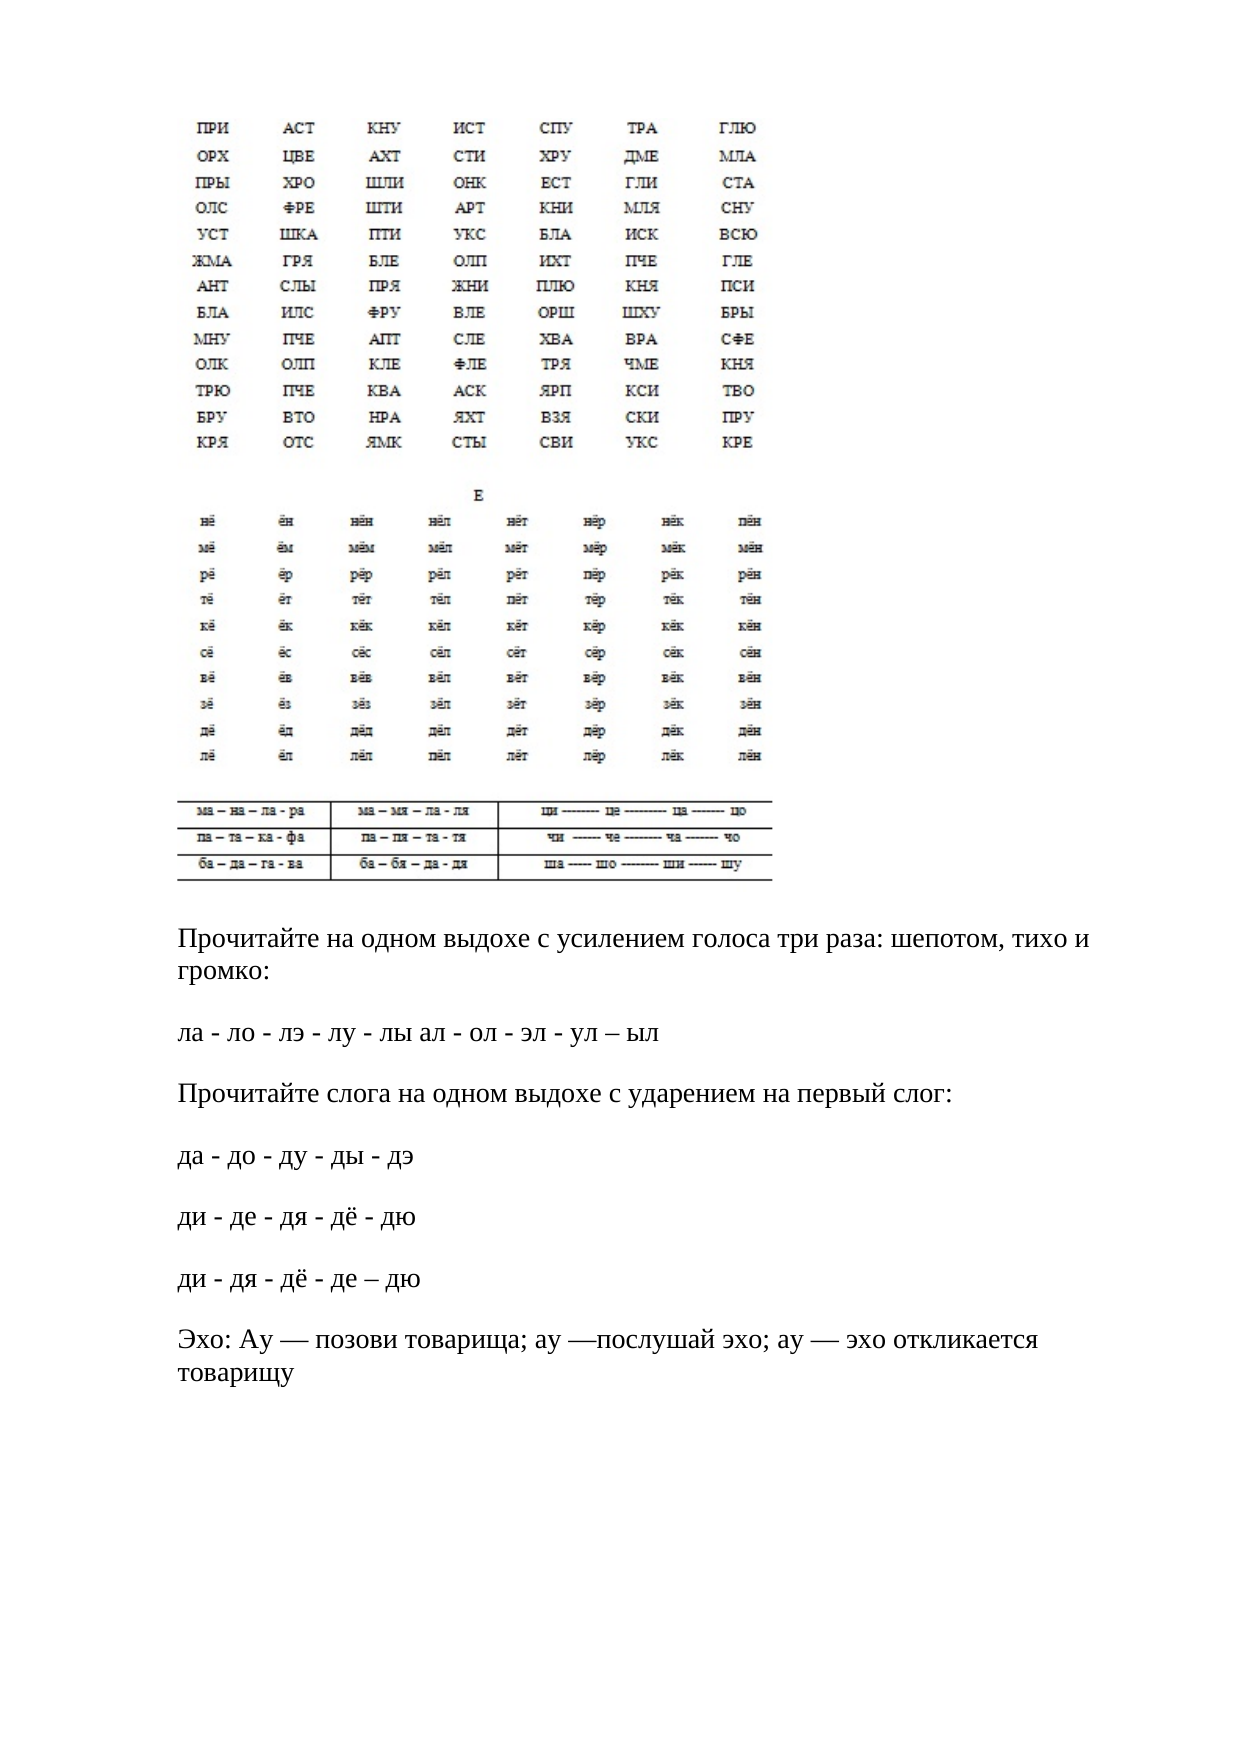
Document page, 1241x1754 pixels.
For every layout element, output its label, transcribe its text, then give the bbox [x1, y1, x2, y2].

text ди - дя - дё - де – дю [177, 1261, 1152, 1293]
text Эхо: Ау — позови товарища; ау —послушай эхо; ау — эхо откликается товарищу [177, 1322, 1152, 1387]
picture [177, 118, 773, 892]
text да - до - ду - ды - дэ [177, 1138, 1152, 1170]
text ла - ло - лэ - лу - лы ал - ол - эл - ул – ыл [177, 1015, 1152, 1047]
text Прочитайте слога на одном выдохе с ударением на первый слог: [177, 1076, 1152, 1109]
text ди - де - дя - дё - дю [177, 1199, 1152, 1232]
text Прочитайте на одном выдохе с усилением голоса три раза: шепотом, тихо и громко: [177, 921, 1152, 986]
